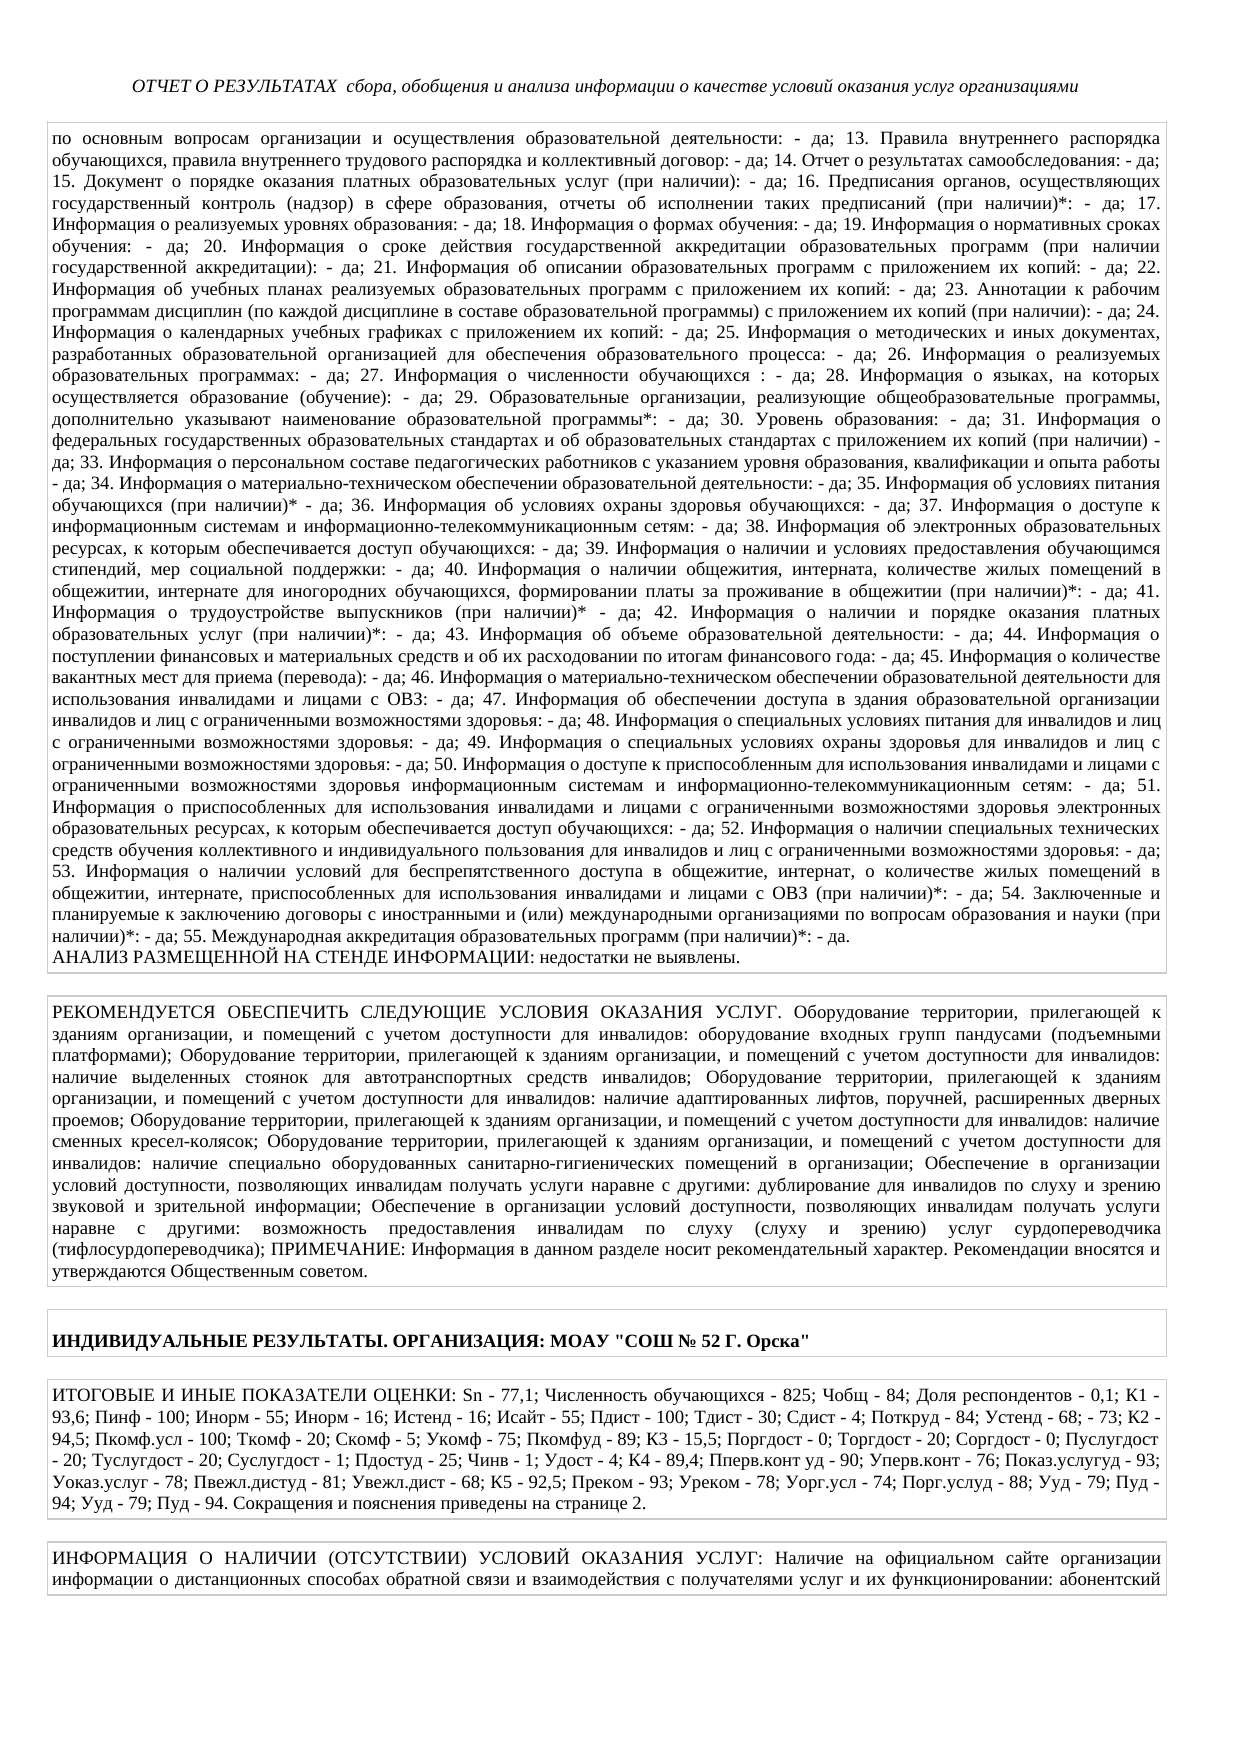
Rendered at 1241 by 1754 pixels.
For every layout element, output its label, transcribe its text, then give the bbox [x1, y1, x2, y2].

table_header РЕКОМЕНДУЕТСЯ ОБЕСПЕЧИТЬ СЛЕДУЮЩИЕ УСЛОВИЯ ОКАЗАНИЯ УСЛУГ. Оборудование территории, прилегающей к зданиям организации, и помещений с учетом доступности для инвалидов: оборудование входных групп пандусами (подъемными платформами); Оборудование территории, прилегающей к зданиям организации, и помещений с учетом доступности для инвалидов: наличие выделенных стоянок для автотранспортных средств инвалидов; Оборудование территории, прилегающей к зданиям организации, и помещений с учетом доступности для инвалидов: наличие адаптированных лифтов, поручней, расширенных дверных проемов; Оборудование территории, прилегающей к зданиям организации, и помещений с учетом доступности для инвалидов: наличие сменных кресел-колясок; Оборудование территории, прилегающей к зданиям организации, и помещений с учетом доступности для инвалидов: наличие специально оборудованных санитарно-гигиенических помещений в организации; Обеспечение в организации условий доступности, позволяющих инвалидам получать услуги наравне с другими: дублирование для инвалидов по слуху и зрению звуковой и зрительной информации; Обеспечение в организации условий доступности, позволяющих инвалидам получать услуги наравне с другими: возможность предоставления инвалидам по слуху (слуху и зрению) услуг сурдопереводчика (тифлосурдопереводчика); ПРИМЕЧАНИЕ: Информация в данном разделе носит рекомендательный характер. Рекомендации вносятся и утверждаются Общественным советом. [48, 997, 1166, 1286]
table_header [48, 123, 1166, 972]
table_header ИНДИВИДУАЛЬНЫЕ РЕЗУЛЬТАТЫ. ОРГАНИЗАЦИЯ: МОАУ "СОШ № 52 Г. Орска" [48, 1310, 1166, 1356]
table_header ИТОГОВЫЕ И ИНЫЕ ПОКАЗАТЕЛИ ОЦЕНКИ: Sn - 77,1; Численность обучающихся - 825; Чобщ - 84; Доля респондентов - 0,1; К1 - 93,6; Пинф - 100; Инорм - 55; Инорм - 16; Истенд - 16; Исайт - 55; Пдист - 100; Тдист - 30; Сдист - 4; Поткруд - 84; Устенд - 68; - 73; К2 - 94,5; Пкомф.усл - 100; Ткомф - 20; Скомф - 5; Укомф - 75; Пкомфуд - 89; К3 - 15,5; Поргдост - 0; Торгдост - 20; Соргдост - 0; Пуслугдост - 20; Туслугдост - 20; Суслугдост - 1; Пдостуд - 25; Чинв - 1; Удост - 4; К4 - 89,4; Пперв.конт уд - 90; Уперв.конт - 76; Показ.услугуд - 93; Уоказ.услуг - 78; Пвежл.дистуд - 81; Увежл.дист - 68; К5 - 92,5; Преком - 93; Уреком - 78; Уорг.усл - 74; Порг.услуд - 88; Ууд - 79; Пуд - 94; Ууд - 79; Пуд - 94. Сокращения и пояснения приведены на странице 2. [48, 1380, 1166, 1518]
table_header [48, 1543, 1166, 1594]
